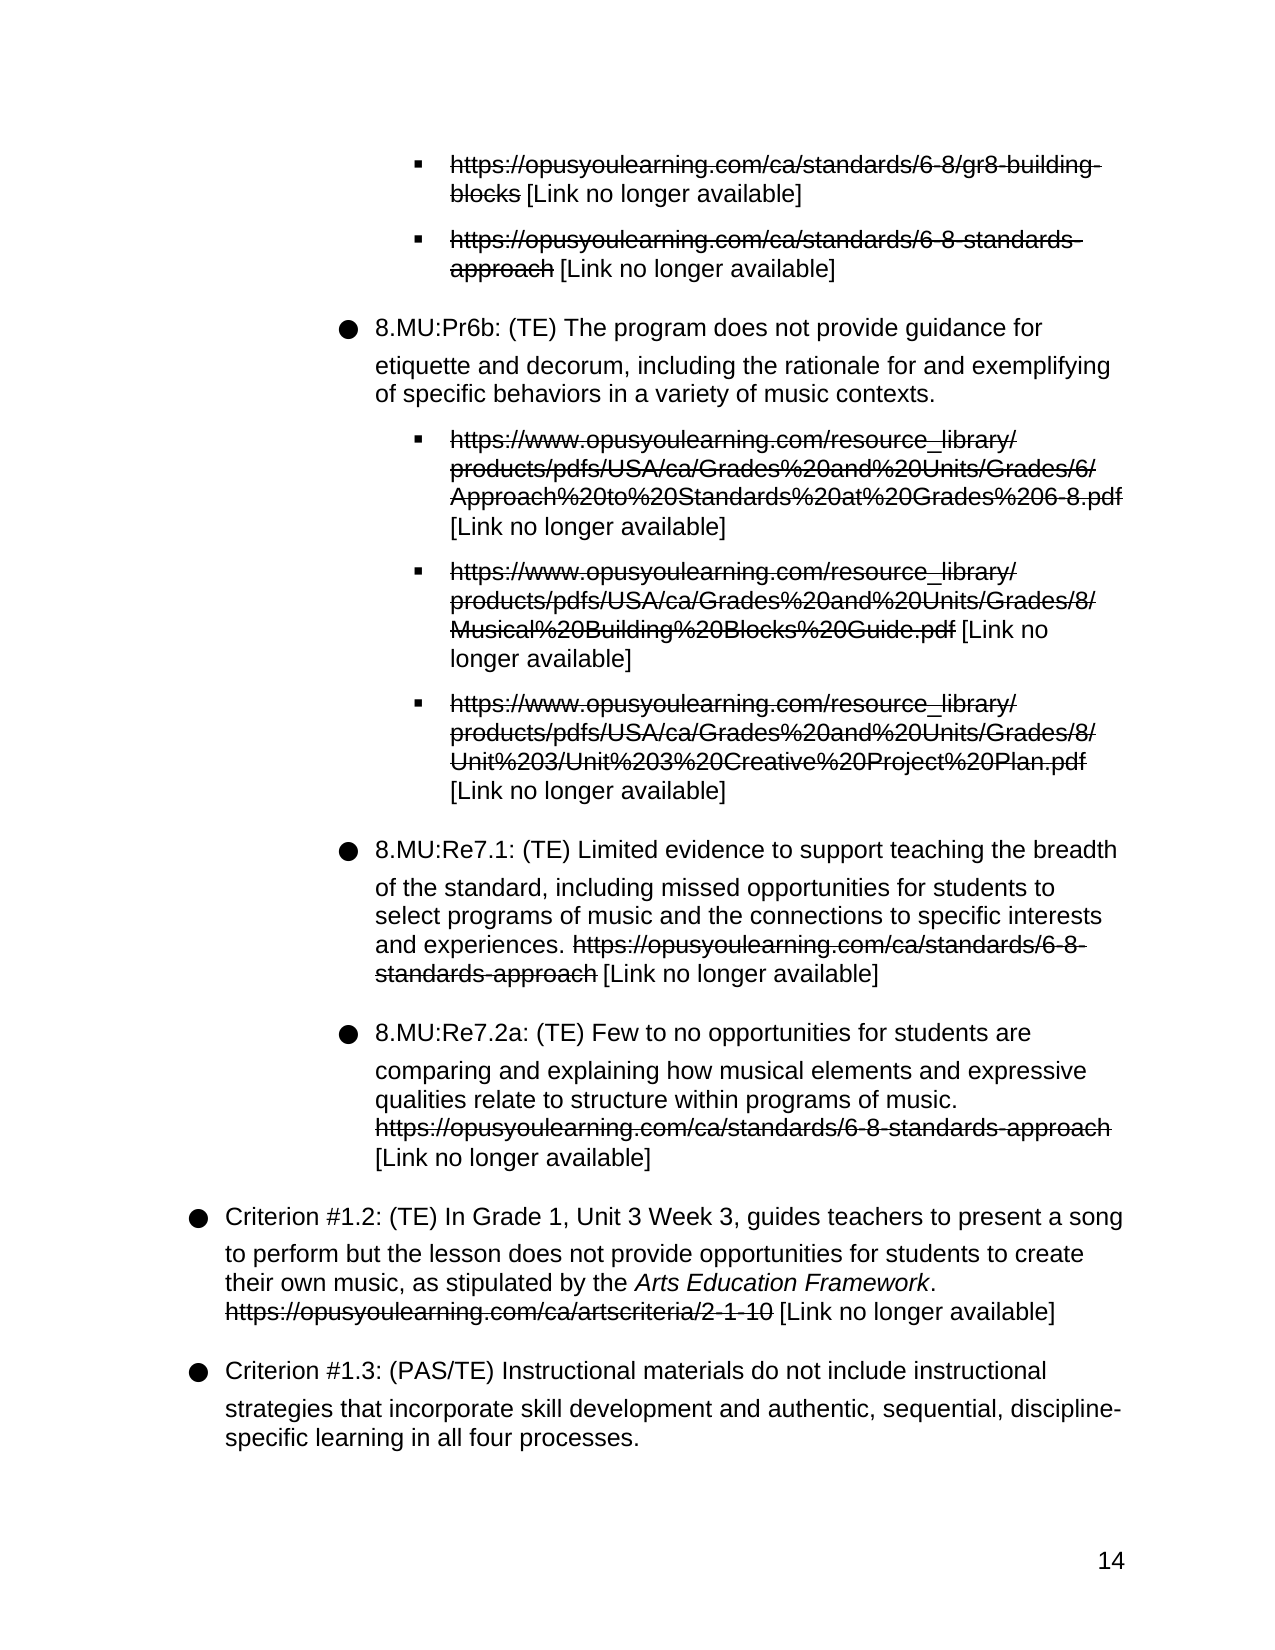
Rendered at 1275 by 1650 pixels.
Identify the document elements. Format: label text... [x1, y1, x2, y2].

list Criterion #1.3: (PAS/TE) Instructional materials do not include instructional strategies that incorporate skill development and authentic, sequential, discipline-specific learning in all four processes. [187, 1343, 1125, 1451]
list https://opusyoulearning.com/ca/standards/6-8-standards-approach [Link no longer available] [412, 225, 1125, 283]
list https://www.opusyoulearning.com/resource_library/products/pdfs/USA/ca/Grades%20and%20Units/Grades/8/Musical%20Building%20Blocks%20Guide.pdf [Link no longer available] [412, 557, 1125, 672]
list 8.MU:Re7.2a: (TE) Few to no opportunities for students are comparing and explaining how musical elements and expressive qualities relate to structure within programs of music. https://opusyoulearning.com/ca/standards/6-8-standards-approach [Link no longer available] [337, 1005, 1125, 1171]
list https://opusyoulearning.com/ca/standards/6-8/gr8-building-blocks [Link no longer available] [412, 150, 1125, 208]
list Criterion #1.2: (TE) In Grade 1, Unit 3 Week 3, guides teachers to present a song to perform but the lesson does not provide opportunities for students to create their own music, as stipulated by the Arts Education Framework. https://opusyoulearning.com/ca/artscriteria/2-1-10 [Link no longer available] [187, 1188, 1125, 1326]
list https://www.opusyoulearning.com/resource_library/products/pdfs/USA/ca/Grades%20and%20Units/Grades/8/Unit%203/Unit%203%20Creative%20Project%20Plan.pdf [Link no longer available] [412, 689, 1125, 805]
list https://www.opusyoulearning.com/resource_library/products/pdfs/USA/ca/Grades%20and%20Units/Grades/6/Approach%20to%20Standards%20at%20Grades%206-8.pdf [Link no longer available] [412, 425, 1125, 540]
list 8.MU:Pr6b: (TE) The program does not provide guidance for etiquette and decorum, including the rationale for and exemplifying of specific behaviors in a variety of music contexts. [337, 299, 1125, 408]
list 8.MU:Re7.1: (TE) Limited evidence to support teaching the breadth of the standard, including missed opportunities for students to select programs of music and the connections to specific interests and experiences. https://opusyoulearning.com/ca/standards/6-8-standards-approach [Link no longer available] [337, 821, 1125, 988]
